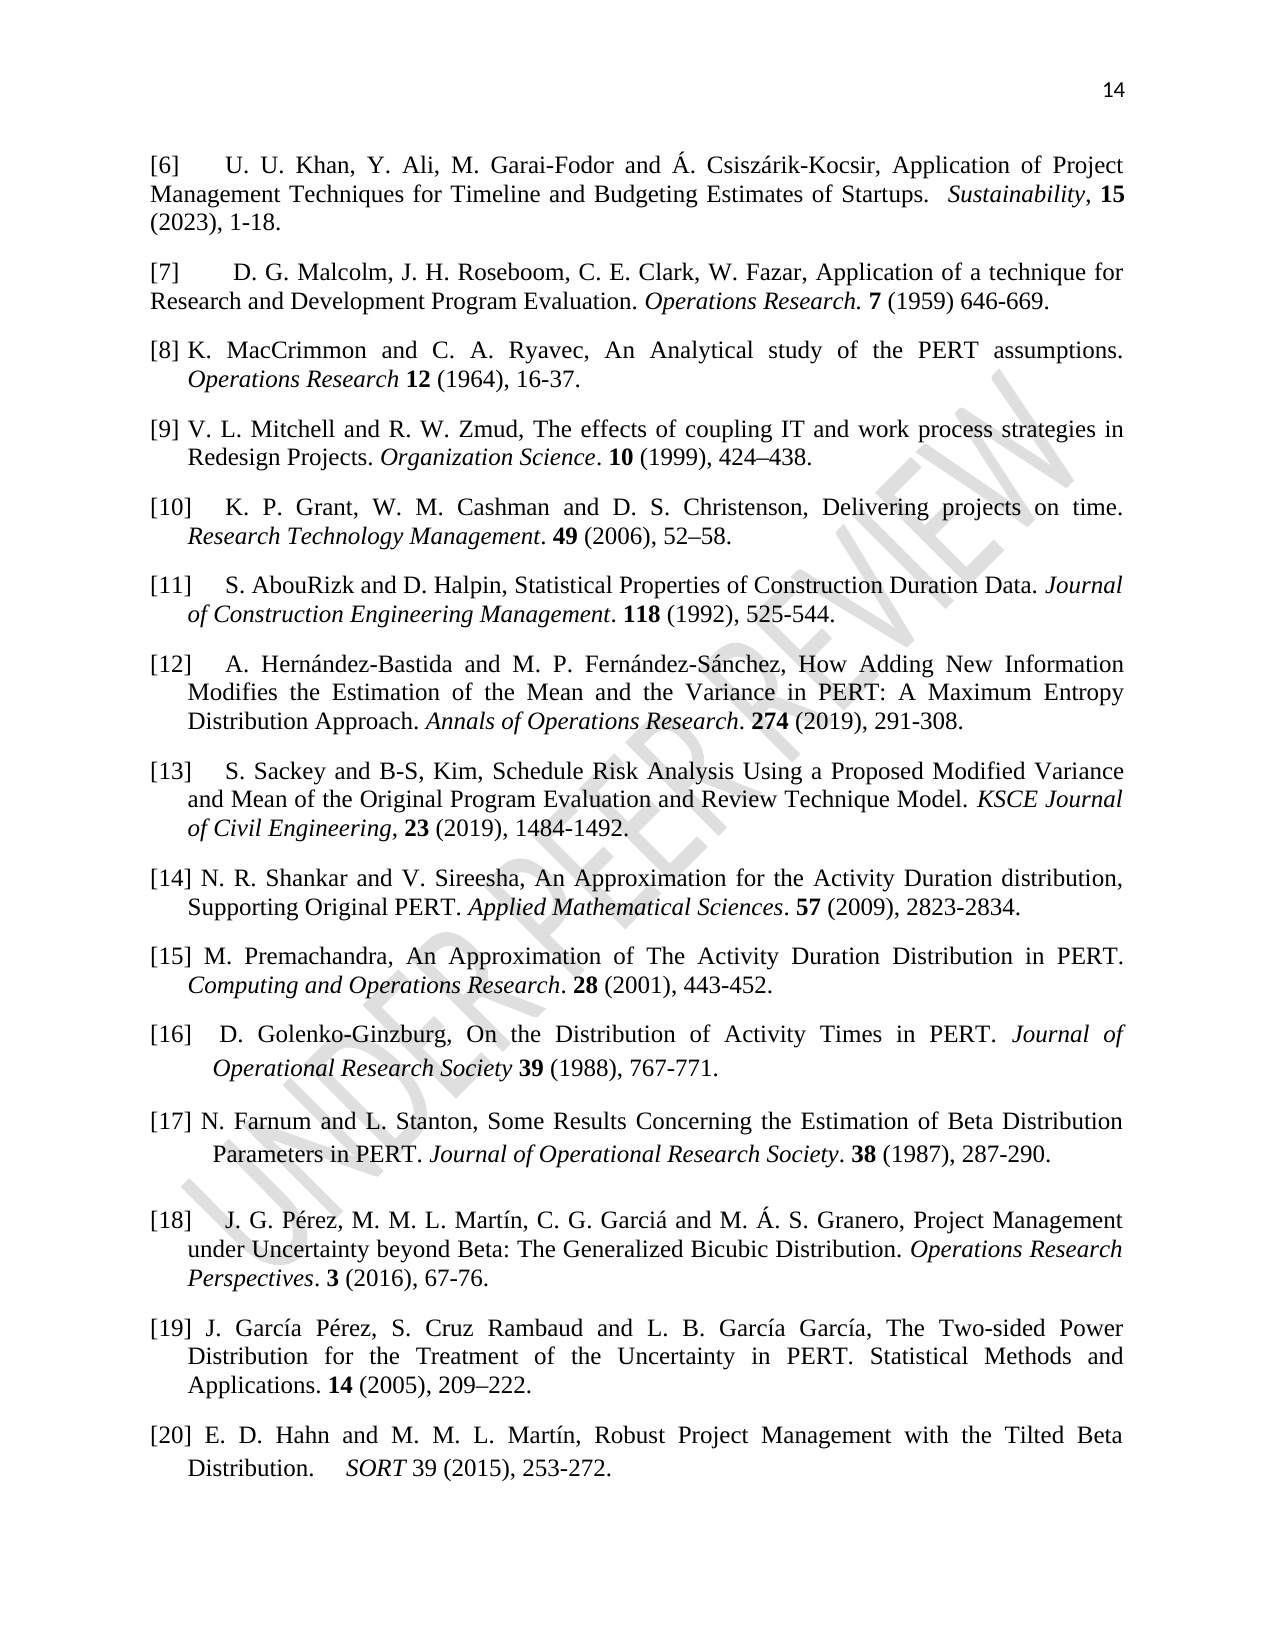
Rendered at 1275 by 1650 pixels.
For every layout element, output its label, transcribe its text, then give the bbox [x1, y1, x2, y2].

text [12] A. Hernández-Bastida and M. P. Fernández-Sánchez, How Adding New Information Modifies the Estimation of the Mean and the Variance in PERT: A Maximum Entropy Distribution Approach. Annals of Operations Research. 274 (2019), 291-308. [150, 649, 1125, 735]
text [11] S. AbouRizk and D. Halpin, Statistical Properties of Construction Duration Data. Journal of Construction Engineering Management. 118 (1992), 525-544. [150, 570, 1125, 628]
text [9] V. L. Mitchell and R. W. Zmud, The effects of coupling IT and work process strategies in Redesign Projects. Organization Science. 10 (1999), 424–438. [150, 414, 1125, 471]
text [16] D. Golenko-Ginzburg, On the Distribution of Activity Times in PERT. Journal of Operational Research Society 39 (1988), 767-771. [150, 1019, 1125, 1081]
text [17] N. Farnum and L. Stanton, Some Results Concerning the Estimation of Beta Distribution Parameters in PERT. Journal of Operational Research Society. 38 (1987), 287-290. [150, 1106, 1125, 1168]
text [13] S. Sackey and B-S, Kim, Schedule Risk Analysis Using a Proposed Modified Variance and Mean of the Original Program Evaluation and Review Technique Model. KSCE Journal of Civil Engineering, 23 (2019), 1484-1492. [150, 756, 1125, 842]
text [14] N. R. Shankar and V. Sireesha, An Approximation for the Activity Duration distribution, Supporting Original PERT. Applied Mathematical Sciences. 57 (2009), 2823-2834. [150, 863, 1125, 920]
text [8] K. MacCrimmon and C. A. Ryavec, An Analytical study of the PERT assumptions. Operations Research 12 (1964), 16-37. [150, 335, 1125, 393]
list D. G. Malcolm, J. H. Roseboom, C. E. Clark, W. Fazar, Application of a technique for Research and Development Program Evaluation. Operations Research. 7 (1959) 646-669. [150, 257, 1125, 314]
list U. U. Khan, Y. Ali, M. Garai-Fodor and Á. Csiszárik-Kocsir, Application of Project Management Techniques for Timeline and Budgeting Estimates of Startups. Sustainability, 15 (2023), 1-18. [150, 150, 1125, 236]
text [19] J. García Pérez, S. Cruz Rambaud and L. B. García García, The Two-sided Power Distribution for the Treatment of the Uncertainty in PERT. Statistical Methods and Applications. 14 (2005), 209–222. [150, 1313, 1125, 1399]
text [15] M. Premachandra, An Approximation of The Activity Duration Distribution in PERT. Computing and Operations Research. 28 (2001), 443-452. [150, 941, 1125, 999]
text [20] E. D. Hahn and M. M. L. Martín, Robust Project Management with the Tilted Beta Distribution. SORT 39 (2015), 253-272. [150, 1420, 1125, 1481]
text [18] J. G. Pérez, M. M. L. Martín, C. G. Garciá and M. Á. S. Granero, Project Management under Uncertainty beyond Beta: The Generalized Bicubic Distribution. Operations Research Perspectives. 3 (2016), 67-76. [150, 1206, 1125, 1292]
text [10] K. P. Grant, W. M. Cashman and D. S. Christenson, Delivering projects on time. Research Technology Management. 49 (2006), 52–58. [150, 492, 1125, 549]
